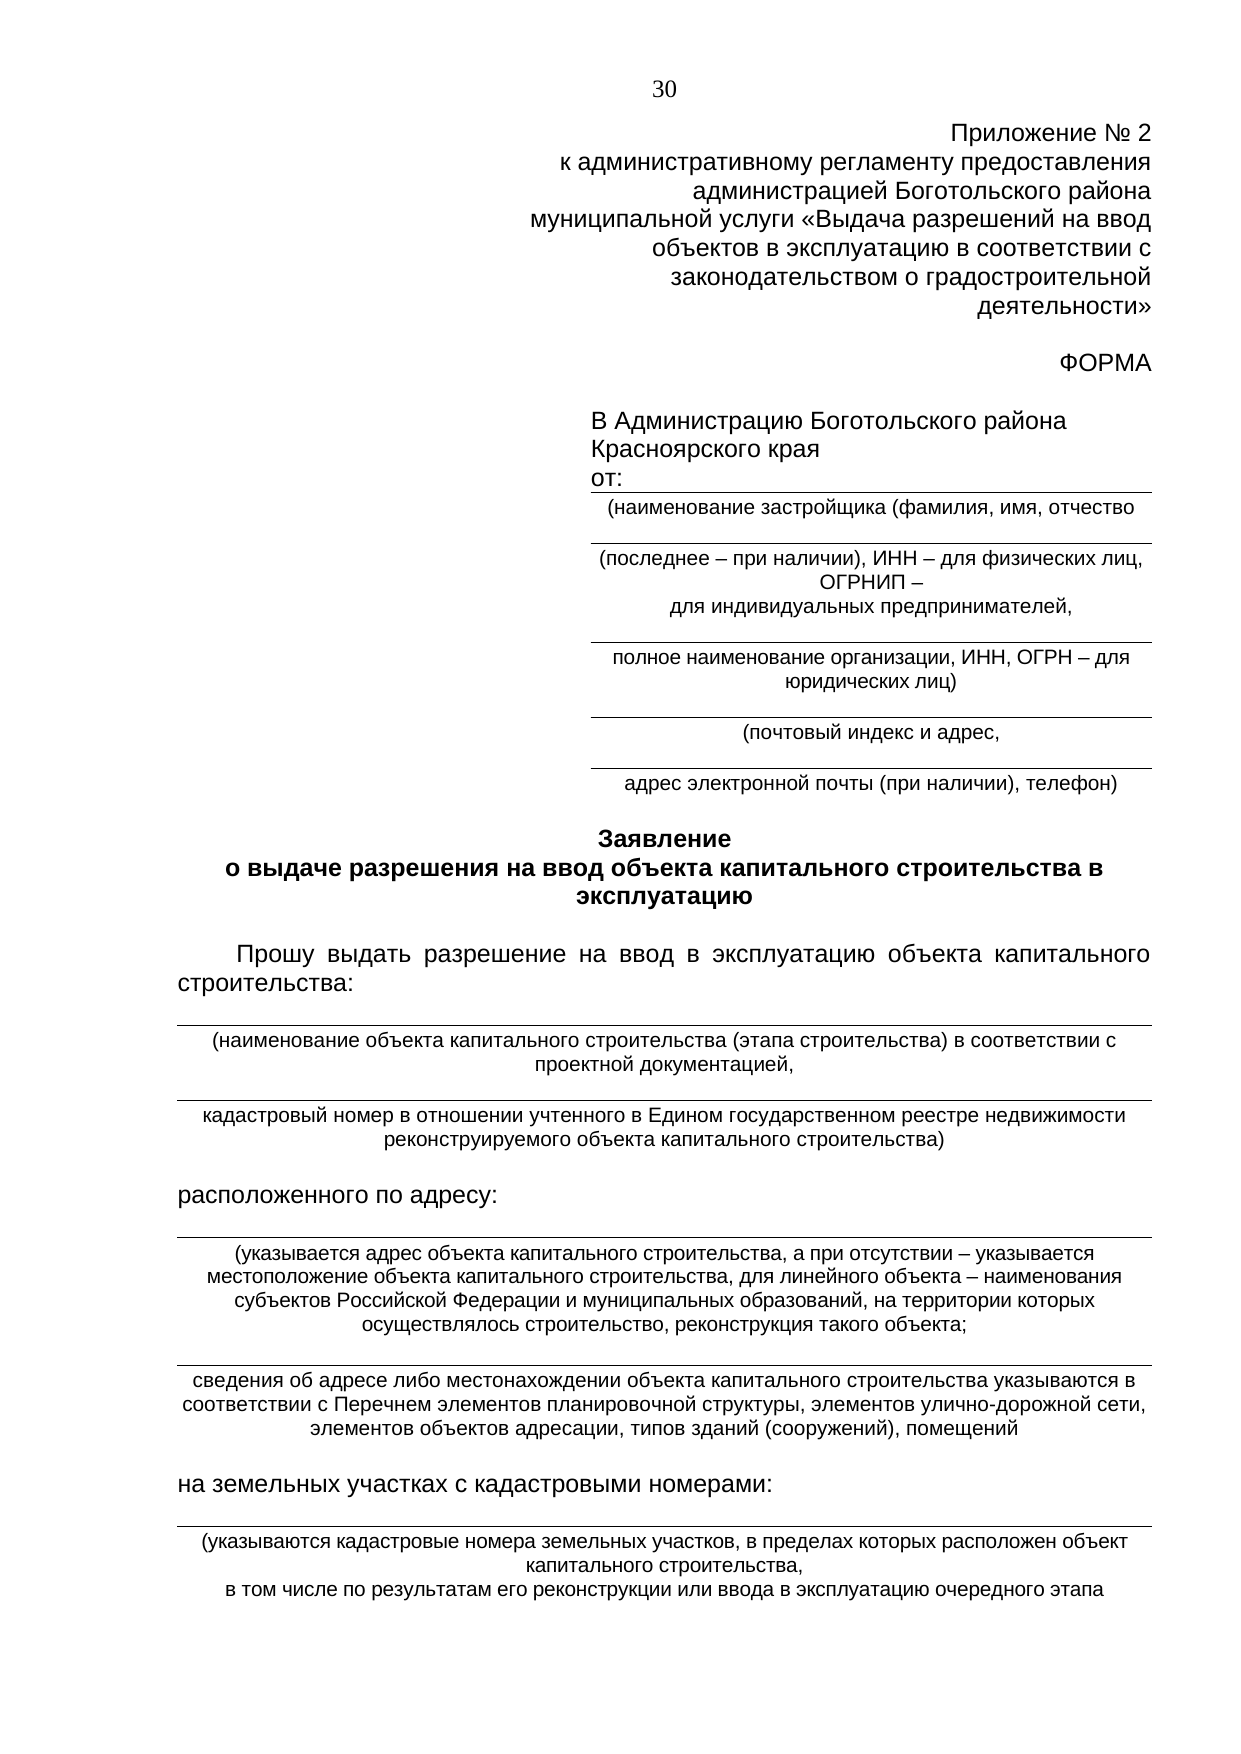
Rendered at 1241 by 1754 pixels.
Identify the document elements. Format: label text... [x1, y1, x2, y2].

text В Администрацию Боготольского района Красноярского края [591, 406, 1152, 463]
text ФОРМА [177, 348, 1152, 377]
text от: [591, 463, 1152, 492]
text (наименование застройщика (фамилия, имя, отчество [591, 493, 1152, 519]
text сведения об адресе либо местонахождении объекта капитального строительства указываются в соответствии с Перечнем элементов планировочной структуры, элементов улично-дорожной сети, элементов объектов адресации, типов зданий (сооружений), помещений [177, 1366, 1152, 1440]
text (почтовый индекс и адрес, [591, 718, 1152, 744]
text (указывается адрес объекта капитального строительства, а при отсутствии – указывается местоположение объекта капитального строительства, для линейного объекта – наименования субъектов Российской Федерации и муниципальных образований, на территории которых осуществлялось строительство, реконструкция такого объекта; [177, 1238, 1152, 1336]
text Заявление о выдаче разрешения на ввод объекта капитального строительства в эксплуатацию [177, 824, 1152, 910]
text к административному регламенту предоставления администрацией Боготольского района муниципальной услуги «Выдача разрешений на ввод объектов в эксплуатацию в соответствии с законодательством о градостроительной деятельности» [517, 147, 1152, 319]
text полное наименование организации, ИНН, ОГРН – для юридических лиц) [591, 643, 1152, 693]
text адрес электронной почты (при наличии), телефон) [591, 769, 1152, 795]
text расположенного по адресу: [177, 1180, 1152, 1208]
text (последнее – при наличии), ИНН – для физических лиц, ОГРНИП – для индивидуальных предпринимателей, [591, 544, 1152, 618]
text Приложение № 2 [177, 118, 1152, 147]
text Прошу выдать разрешение на ввод в эксплуатацию объекта капитального строительства: [177, 939, 1152, 996]
text на земельных участках с кадастровыми номерами: [177, 1469, 1152, 1497]
text (наименование объекта капитального строительства (этапа строительства) в соответствии с проектной документацией, [177, 1026, 1152, 1076]
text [177, 1527, 1152, 1601]
text кадастровый номер в отношении учтенного в Едином государственном реестре недвижимости реконструируемого объекта капитального строительства) [177, 1101, 1152, 1151]
